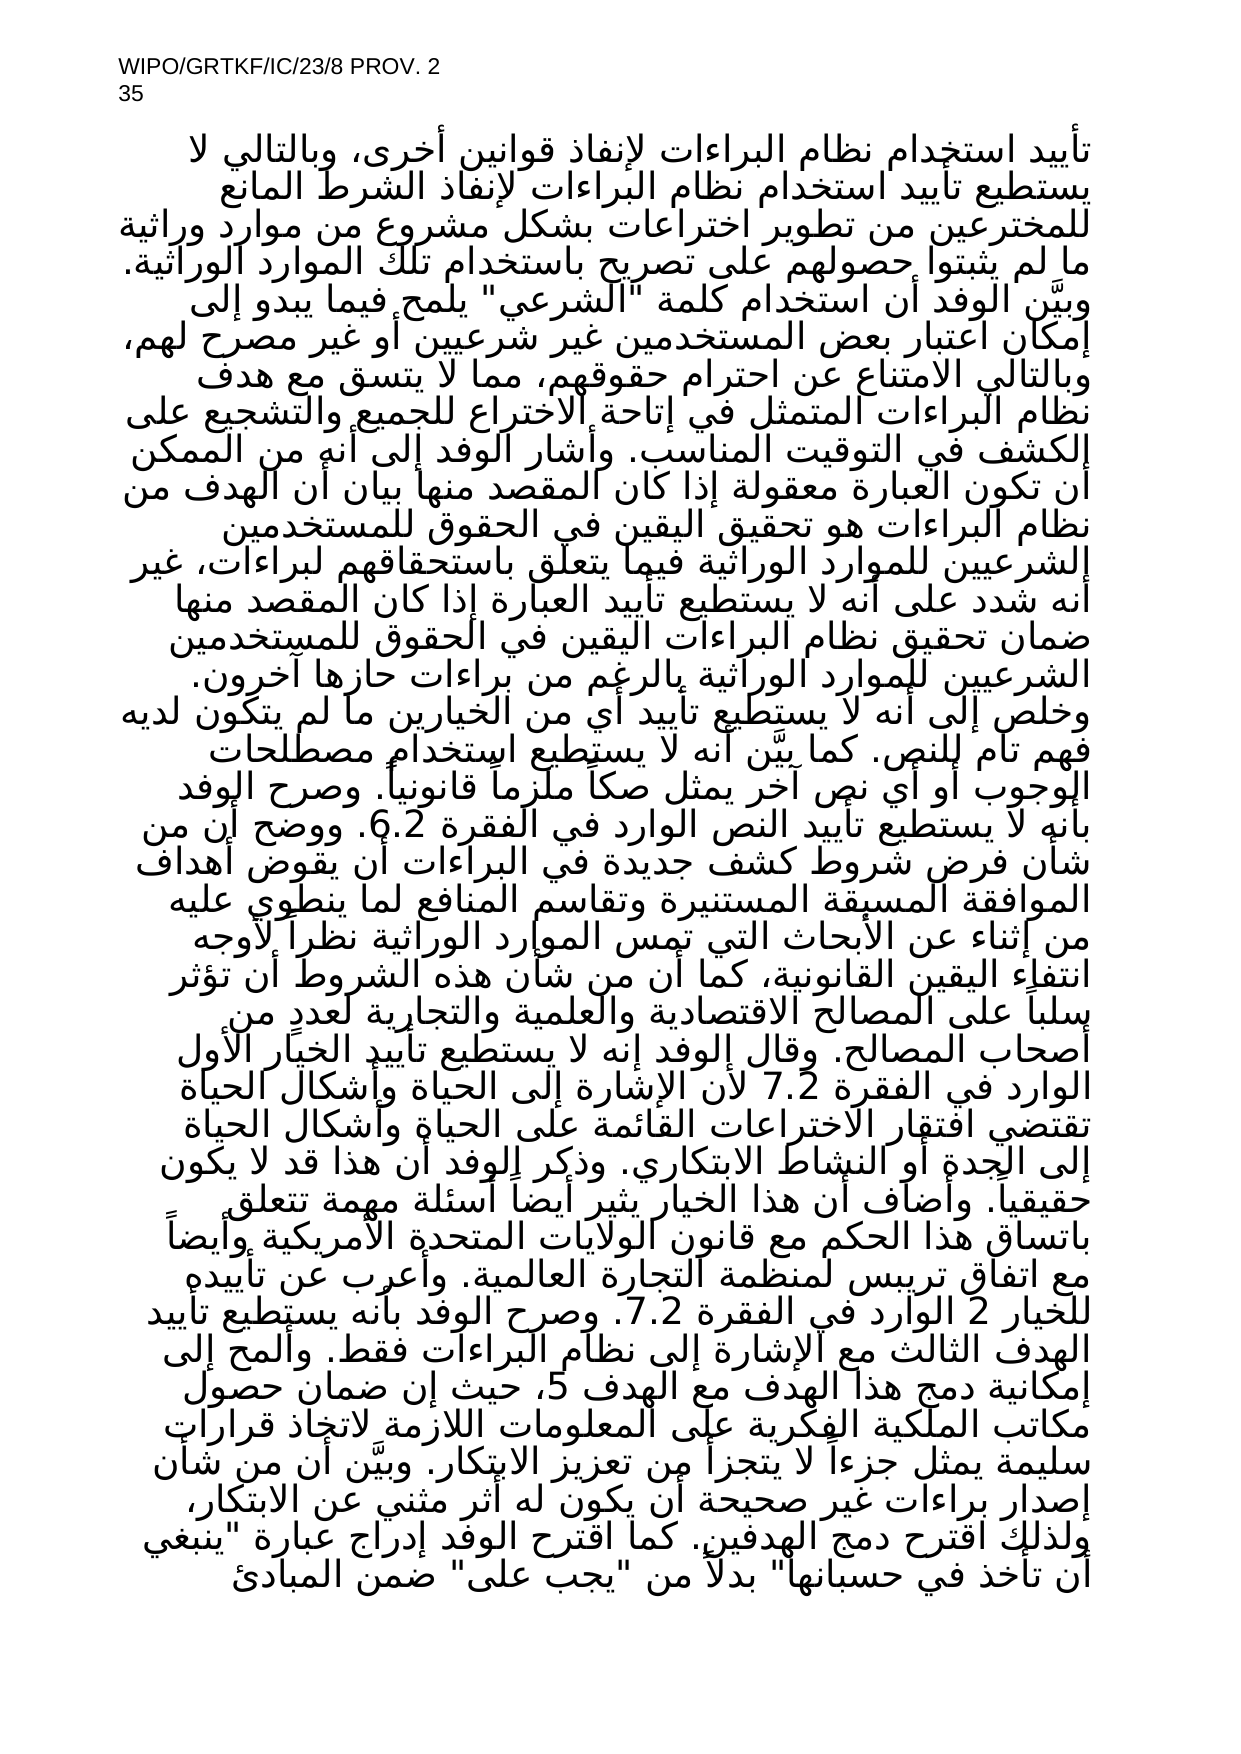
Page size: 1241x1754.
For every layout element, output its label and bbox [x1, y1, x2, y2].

text [118, 132, 1092, 1595]
